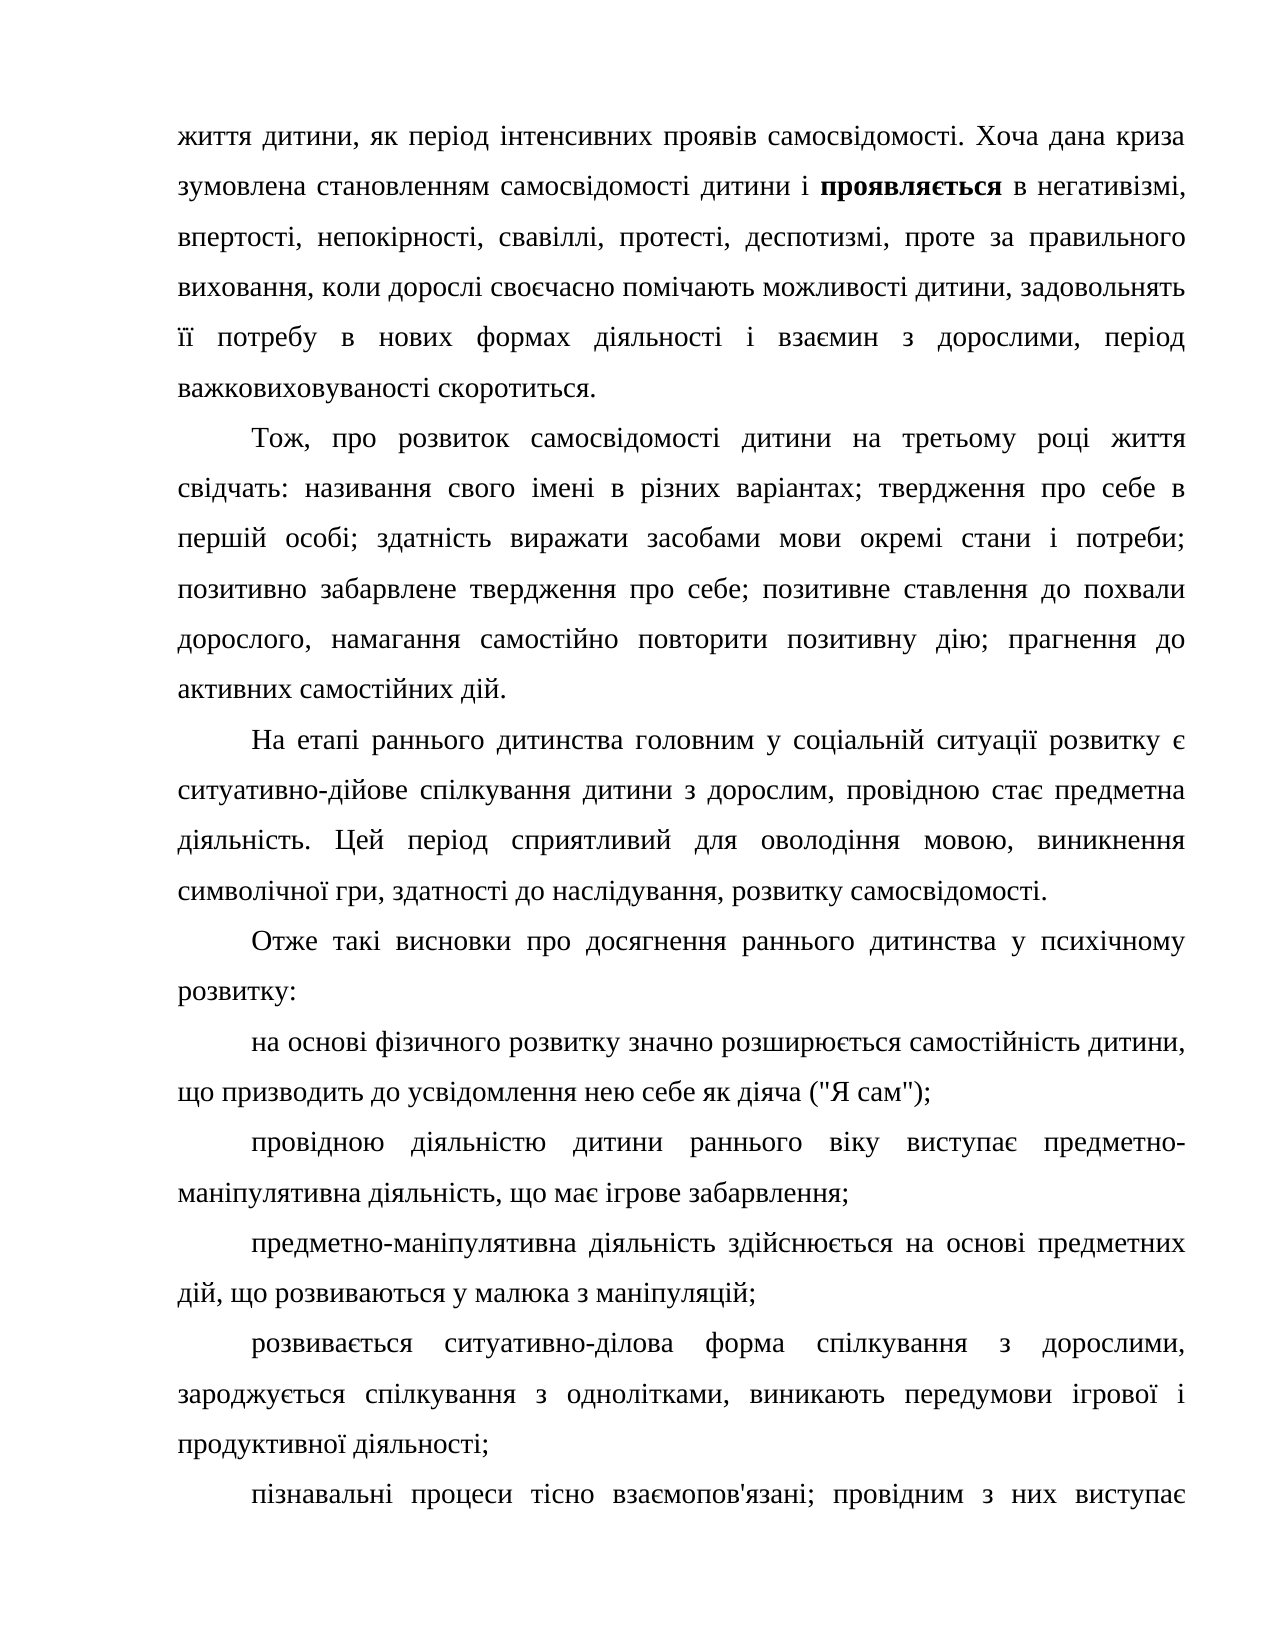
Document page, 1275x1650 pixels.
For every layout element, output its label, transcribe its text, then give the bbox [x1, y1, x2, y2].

text на основі фізичного розвитку значно розширюється самостійність дитини, що призводить до усвідомлення нею себе як діяча ("Я сам"); [177, 1024, 1186, 1108]
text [177, 118, 1186, 403]
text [177, 1477, 1186, 1510]
text предметно-маніпулятивна діяльність здійснюється на основі предметних дій, що розвиваються у малюка з маніпуляцій; [177, 1225, 1186, 1309]
text Тож, про розвиток самосвідомості дитини на третьому році життя свідчать: називання свого імені в різних варіантах; твердження про себе в першій особі; здатність виражати засобами мови окремі стани і потреби; позитивно забарвлене твердження про себе; позитивне ставлення до похвали дорослого, намагання самостійно повторити позитивну дію; прагнення до активних самостійних дій. [177, 420, 1186, 705]
text Отже такі висновки про досягнення раннього дитинства у психічному розвитку: [177, 923, 1186, 1007]
text провідною діяльністю дитини раннього віку виступає предметно-маніпулятивна діяльність, що має ігрове забарвлення; [177, 1124, 1186, 1208]
text розвивається ситуативно-ділова форма спілкування з дорослими, зароджується спілкування з однолітками, виникають передумови ігрової і продуктивної діяльності; [177, 1326, 1186, 1460]
text На етапі раннього дитинства головним у соціальній ситуації розвитку є ситуативно-дійове спілкування дитини з дорослим, провідною стає предметна діяльність. Цей період сприятливий для оволодіння мовою, виникнення символічної гри, здатності до наслідування, розвитку самосвідомості. [177, 722, 1186, 906]
